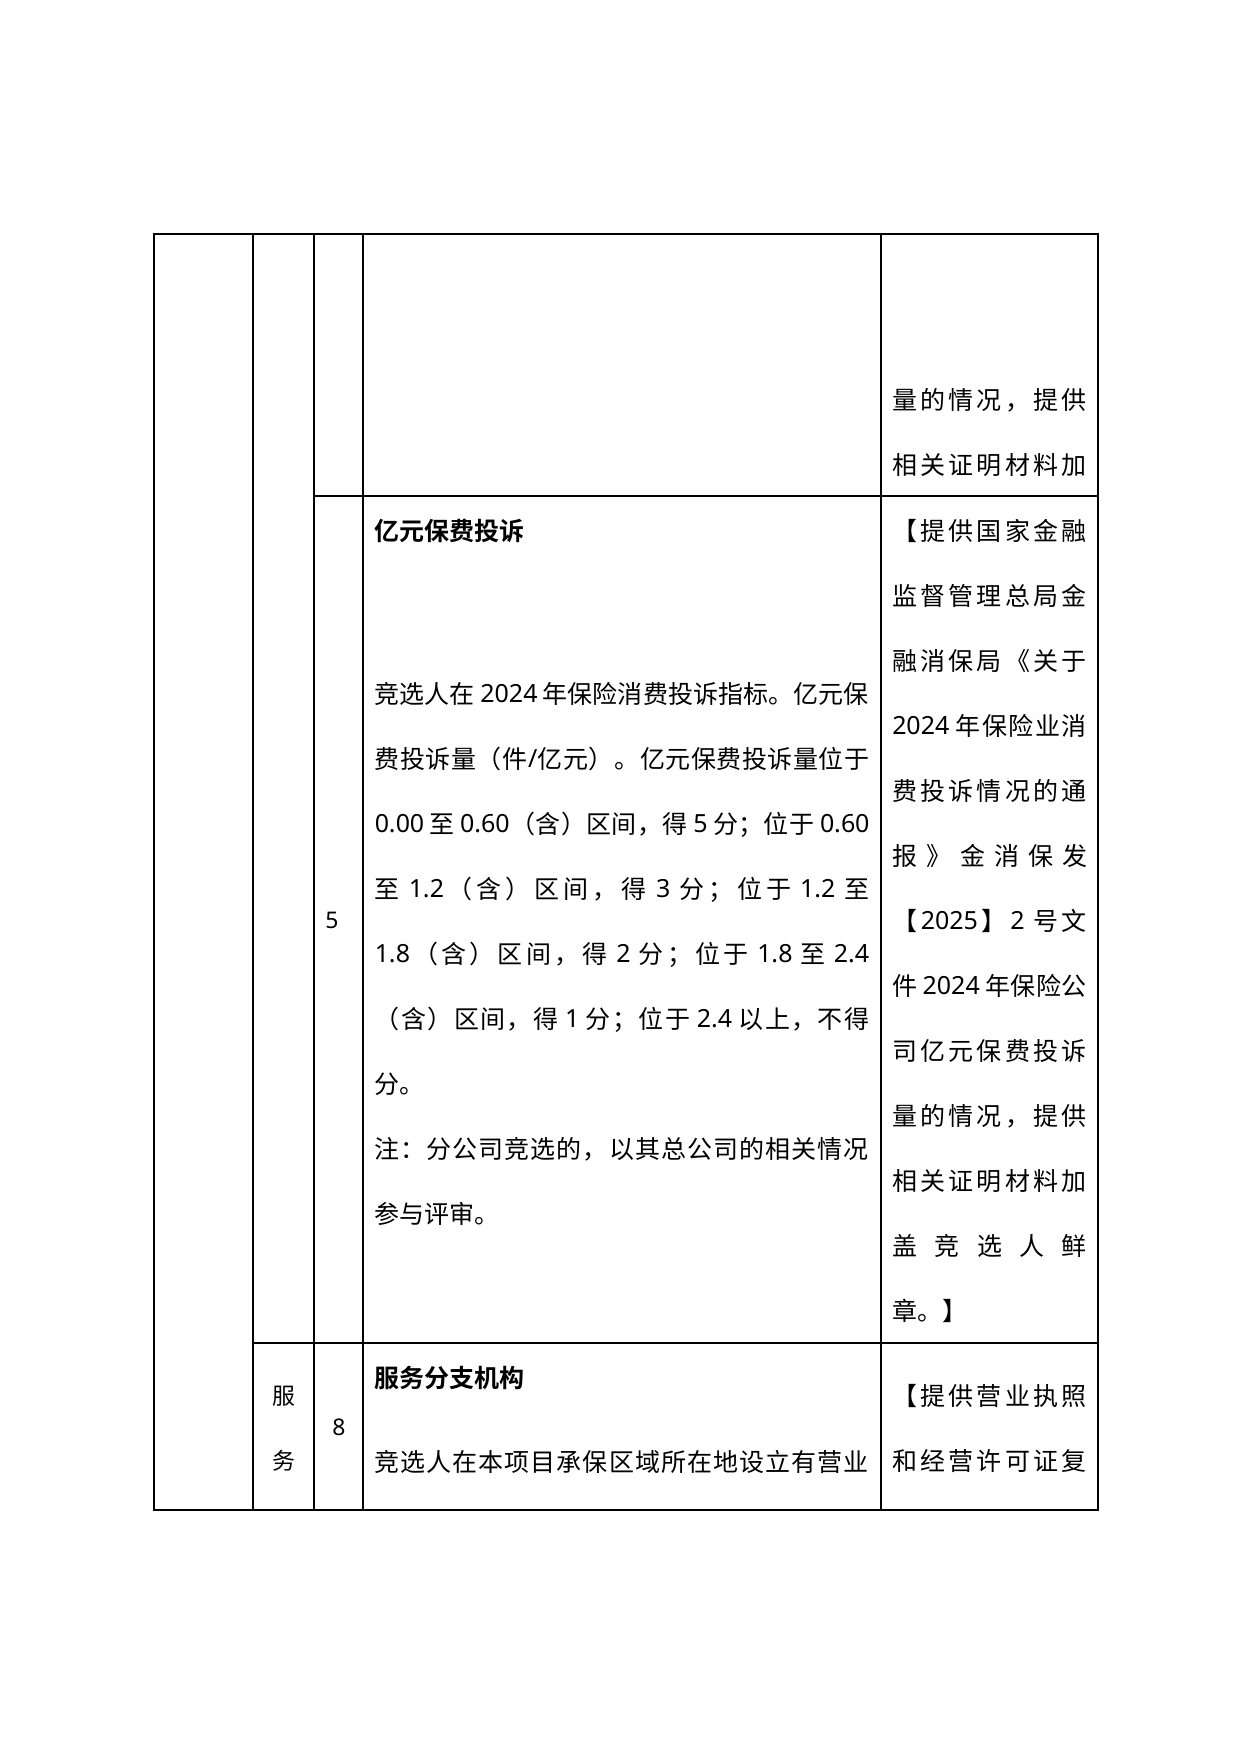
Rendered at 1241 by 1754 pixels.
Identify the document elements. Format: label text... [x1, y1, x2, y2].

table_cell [364, 235, 880, 495]
table_cell 亿元保费投诉 [364, 497, 880, 562]
table_cell 【提供营业执照和经营许可证复印件，加盖竞选人鲜章。】 [882, 1344, 1097, 1509]
table_cell 【提供国家金融监督管理总局金融消保局《关于2024年保险业消费投诉情况的通报》金消保发【2025】2号文件2024年保险公司亿元保费投诉量的情况，提供相关证明材料加盖竞选人鲜章。】 [882, 497, 1097, 1342]
table_cell 5 [315, 497, 362, 1342]
table_cell 竞选人在2024年保险消费投诉指标。亿元保费投诉量（件/亿元）。亿元保费投诉量位于0.00至0.60（含）区间，得5分；位于0.60至1.2（含）区间，得3分；位于1.2至1.8（含）区间，得2分；位于1.8至2.4（含）区间，得1分；位于2.4以上，不得分。 注：分公司竞选的，以其总公司的相关情况参与评审。 [364, 562, 880, 1342]
table_cell 8 [315, 1344, 362, 1509]
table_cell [364, 1409, 880, 1509]
table_cell 服务分支机构 [364, 1344, 880, 1409]
table_cell 服务保障 [254, 1344, 313, 1509]
